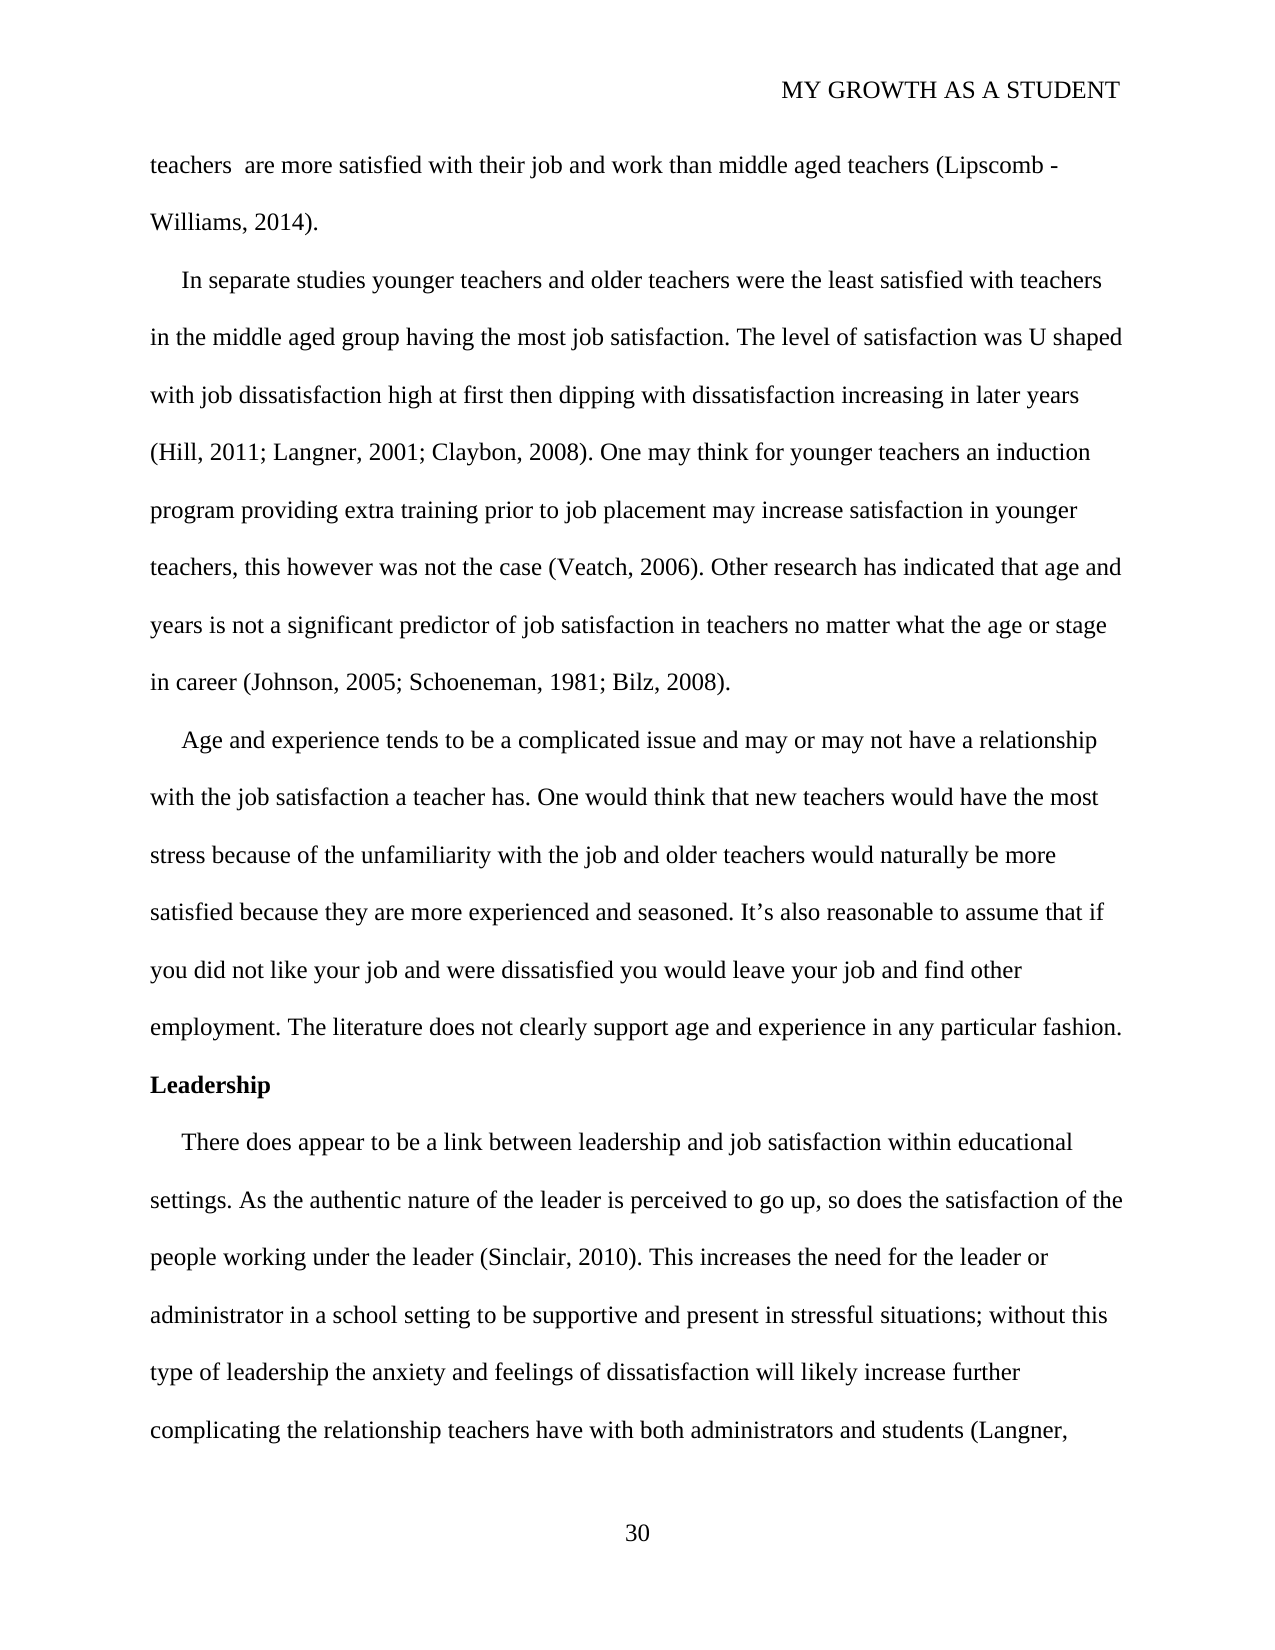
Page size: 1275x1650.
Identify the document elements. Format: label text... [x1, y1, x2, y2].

text In separate studies younger teachers and older teachers were the least satisfied with teachers in the middle aged group having the most job satisfaction. The level of satisfaction was U shaped with job dissatisfaction high at first then dipping with dissatisfaction increasing in later years (Hill, 2011; Langner, 2001; Claybon, 2008). One may think for younger teachers an induction program providing extra training prior to job placement may increase satisfaction in younger teachers, this however was not the case (Veatch, 2006). Other research has indicated that age and years is not a significant predictor of job satisfaction in teachers no matter what the age or stage in career (Johnson, 2005; Schoeneman, 1981; Bilz, 2008). [150, 265, 1125, 696]
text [150, 1127, 1125, 1444]
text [150, 150, 1125, 236]
text Age and experience tends to be a complicated issue and may or may not have a relationship with the job satisfaction a teacher has. One would think that new teachers would have the most stress because of the unfamiliarity with the job and older teachers would naturally be more satisfied because they are more experienced and seasoned. It’s also reasonable to assume that if you did not like your job and were dissatisfied you would leave your job and find other employment. The literature does not clearly support age and experience in any particular fashion. [150, 725, 1125, 1041]
text Leadership [150, 1070, 1125, 1099]
